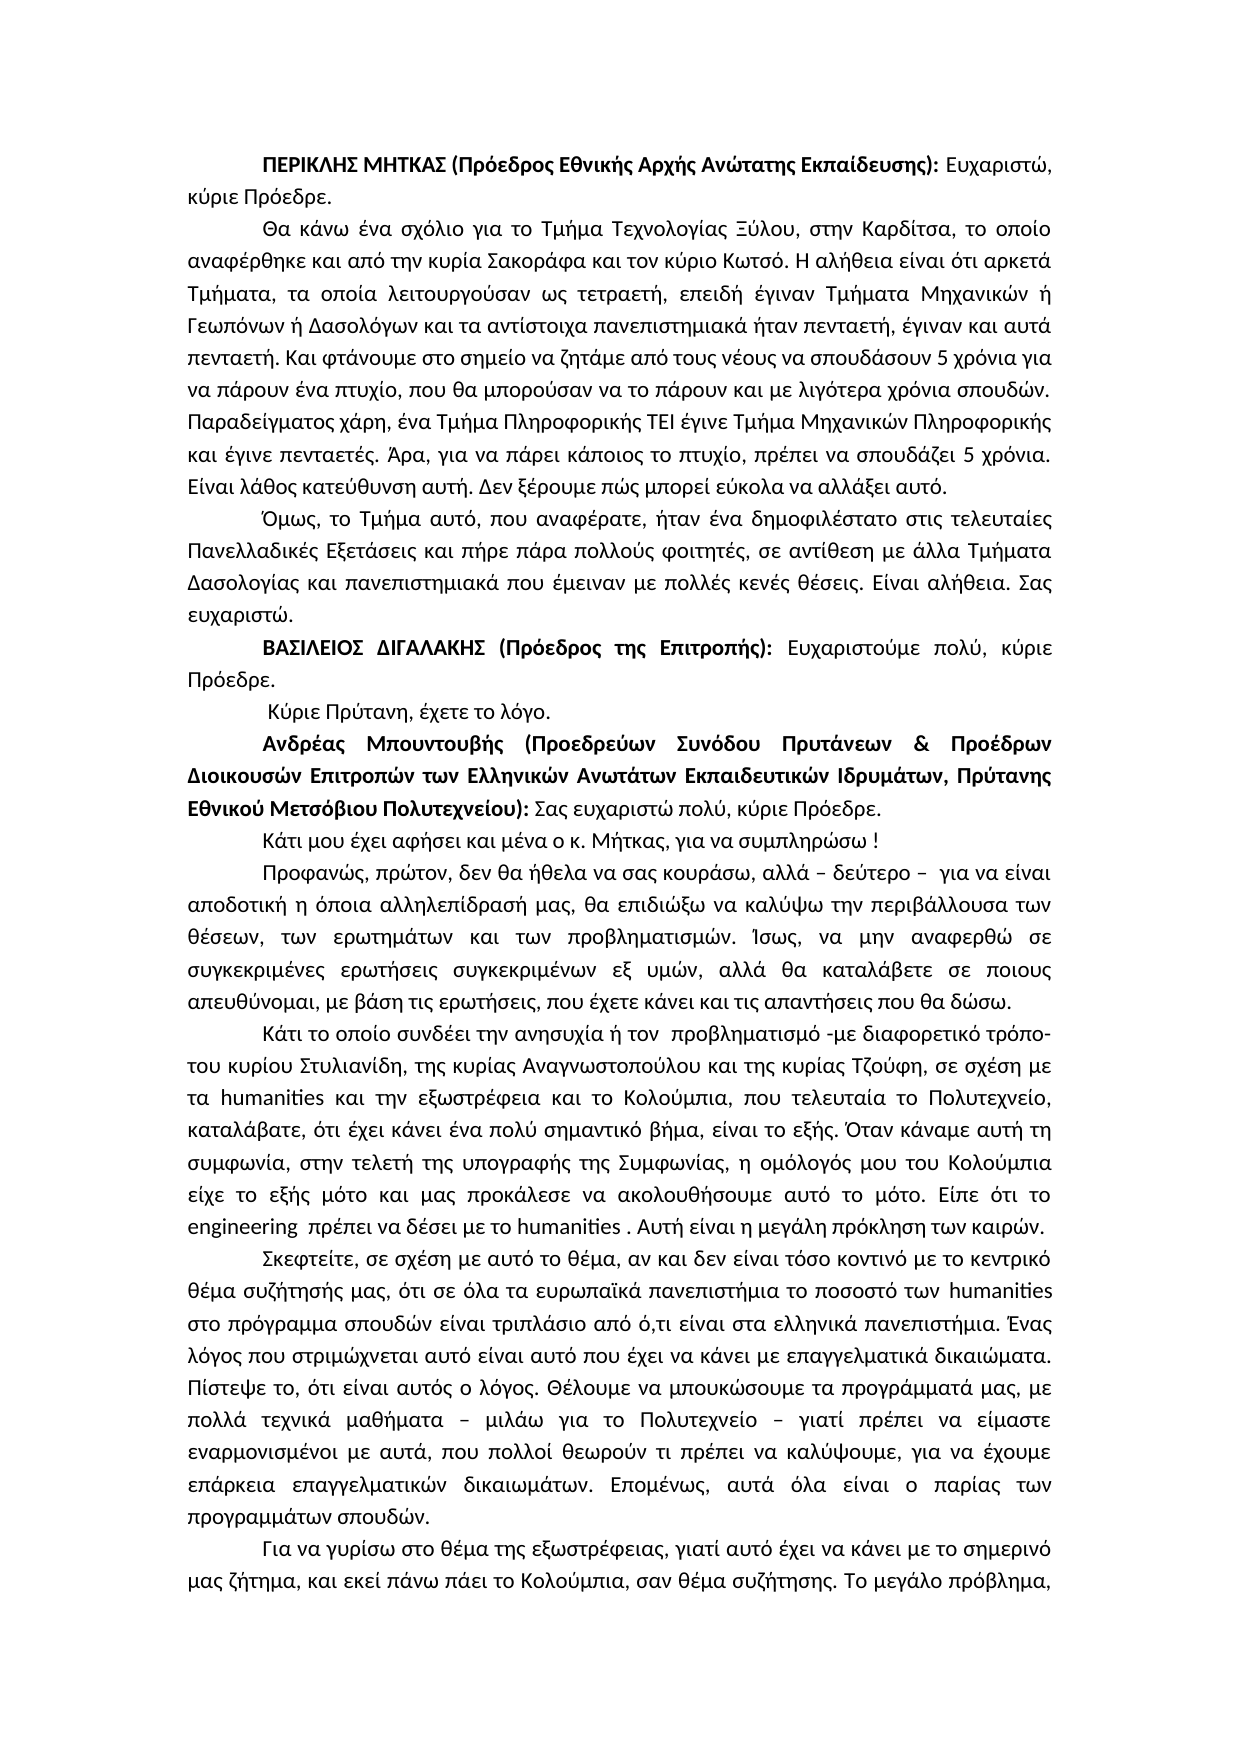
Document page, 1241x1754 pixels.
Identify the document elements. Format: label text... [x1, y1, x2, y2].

text Κάτι μου έχει αφήσει και μένα ο κ. Μήτκας, για να συμπληρώσω ! [187, 826, 1053, 854]
text Προφανώς, πρώτον, δεν θα ήθελα να σας κουράσω, αλλά – δεύτερο – για να είναι αποδοτική η όποια αλληλεπίδρασή μας, θα επιδιώξω να καλύψω την περιβάλλουσα των θέσεων, των ερωτημάτων και των προβληματισμών. Ίσως, να μην αναφερθώ σε συγκεκριμένες ερωτήσεις συγκεκριμένων εξ υμών, αλλά θα καταλάβετε σε ποιους απευθύνομαι, με βάση τις ερωτήσεις, που έχετε κάνει και τις απαντήσεις που θα δώσω. [187, 858, 1053, 1015]
text Κάτι το οποίο συνδέει την ανησυχία ή τον προβληματισμό -με διαφορετικό τρόπο- του κυρίου Στυλιανίδη, της κυρίας Αναγνωστοπούλου και της κυρίας Τζούφη, σε σχέση με τα humanities και την εξωστρέφεια και το Κολούμπια, που τελευταία το Πολυτεχνείο, καταλάβατε, ότι έχει κάνει ένα πολύ σημαντικό βήμα, είναι το εξής. Όταν κάναμε αυτή τη συμφωνία, στην τελετή της υπογραφής της Συμφωνίας, η ομόλογός μου του Κολούμπια είχε το εξής μότο και μας προκάλεσε να ακολουθήσουμε αυτό το μότο. Είπε ότι το engineering πρέπει να δέσει με το humanities . Αυτή είναι η μεγάλη πρόκληση των καιρών. [187, 1019, 1053, 1240]
text Θα κάνω ένα σχόλιο για το Τμήμα Τεχνολογίας Ξύλου, στην Καρδίτσα, το οποίο αναφέρθηκε και από την κυρία Σακοράφα και τον κύριο Κωτσό. Η αλήθεια είναι ότι αρκετά Τμήματα, τα οποία λειτουργούσαν ως τετραετή, επειδή έγιναν Τμήματα Μηχανικών ή Γεωπόνων ή Δασολόγων και τα αντίστοιχα πανεπιστημιακά ήταν πενταετή, έγιναν και αυτά πενταετή. Και φτάνουμε στο σημείο να ζητάμε από τους νέους να σπουδάσουν 5 χρόνια για να πάρουν ένα πτυχίο, που θα μπορούσαν να το πάρουν και με λιγότερα χρόνια σπουδών. Παραδείγματος χάρη, ένα Τμήμα Πληροφορικής ΤΕΙ έγινε Τμήμα Μηχανικών Πληροφορικής και έγινε πενταετές. Άρα, για να πάρει κάποιος το πτυχίο, πρέπει να σπουδάζει 5 χρόνια. Είναι λάθος κατεύθυνση αυτή. Δεν ξέρουμε πώς μπορεί εύκολα να αλλάξει αυτό. [187, 214, 1053, 500]
text Όμως, το Τμήμα αυτό, που αναφέρατε, ήταν ένα δημοφιλέστατο στις τελευταίες Πανελλαδικές Εξετάσεις και πήρε πάρα πολλούς φοιτητές, σε αντίθεση με άλλα Τμήματα Δασολογίας και πανεπιστημιακά που έμειναν με πολλές κενές θέσεις. Είναι αλήθεια. Σας ευχαριστώ. [187, 504, 1053, 629]
text Σκεφτείτε, σε σχέση με αυτό το θέμα, αν και δεν είναι τόσο κοντινό με το κεντρικό θέμα συζήτησής μας, ότι σε όλα τα ευρωπαϊκά πανεπιστήμια το ποσοστό των humanities στο πρόγραμμα σπουδών είναι τριπλάσιο από ό,τι είναι στα ελληνικά πανεπιστήμια. Ένας λόγος που στριμώχνεται αυτό είναι αυτό που έχει να κάνει με επαγγελματικά δικαιώματα. Πίστεψε το, ότι είναι αυτός ο λόγος. Θέλουμε να μπουκώσουμε τα προγράμματά μας, με πολλά τεχνικά μαθήματα – μιλάω για το Πολυτεχνείο – γιατί πρέπει να είμαστε εναρμονισμένοι με αυτά, που πολλοί θεωρούν τι πρέπει να καλύψουμε, για να έχουμε επάρκεια επαγγελματικών δικαιωμάτων. Επομένως, αυτά όλα είναι ο παρίας των προγραμμάτων σπουδών. [187, 1244, 1053, 1530]
text ΠΕΡΙΚΛΗΣ ΜΗΤΚΑΣ (Πρόεδρος Εθνικής Αρχής Ανώτατης Εκπαίδευσης): Ευχαριστώ, κύριε Πρόεδρε. [187, 150, 1053, 210]
text Ανδρέας Μπουντουβής (Προεδρεύων Συνόδου Πρυτάνεων & Προέδρων Διοικουσών Επιτροπών των Ελληνικών Ανωτάτων Εκπαιδευτικών Ιδρυμάτων, Πρύτανης Εθνικού Μετσόβιου Πολυτεχνείου): Σας ευχαριστώ πολύ, κύριε Πρόεδρε. [187, 729, 1053, 822]
text ΒΑΣΙΛΕΙΟΣ ΔΙΓΑΛΑΚΗΣ (Πρόεδρος της Επιτροπής): Ευχαριστούμε πολύ, κύριε Πρόεδρε. [187, 633, 1053, 693]
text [187, 1534, 1053, 1594]
text Κύριε Πρύτανη, έχετε το λόγο. [187, 697, 1053, 725]
